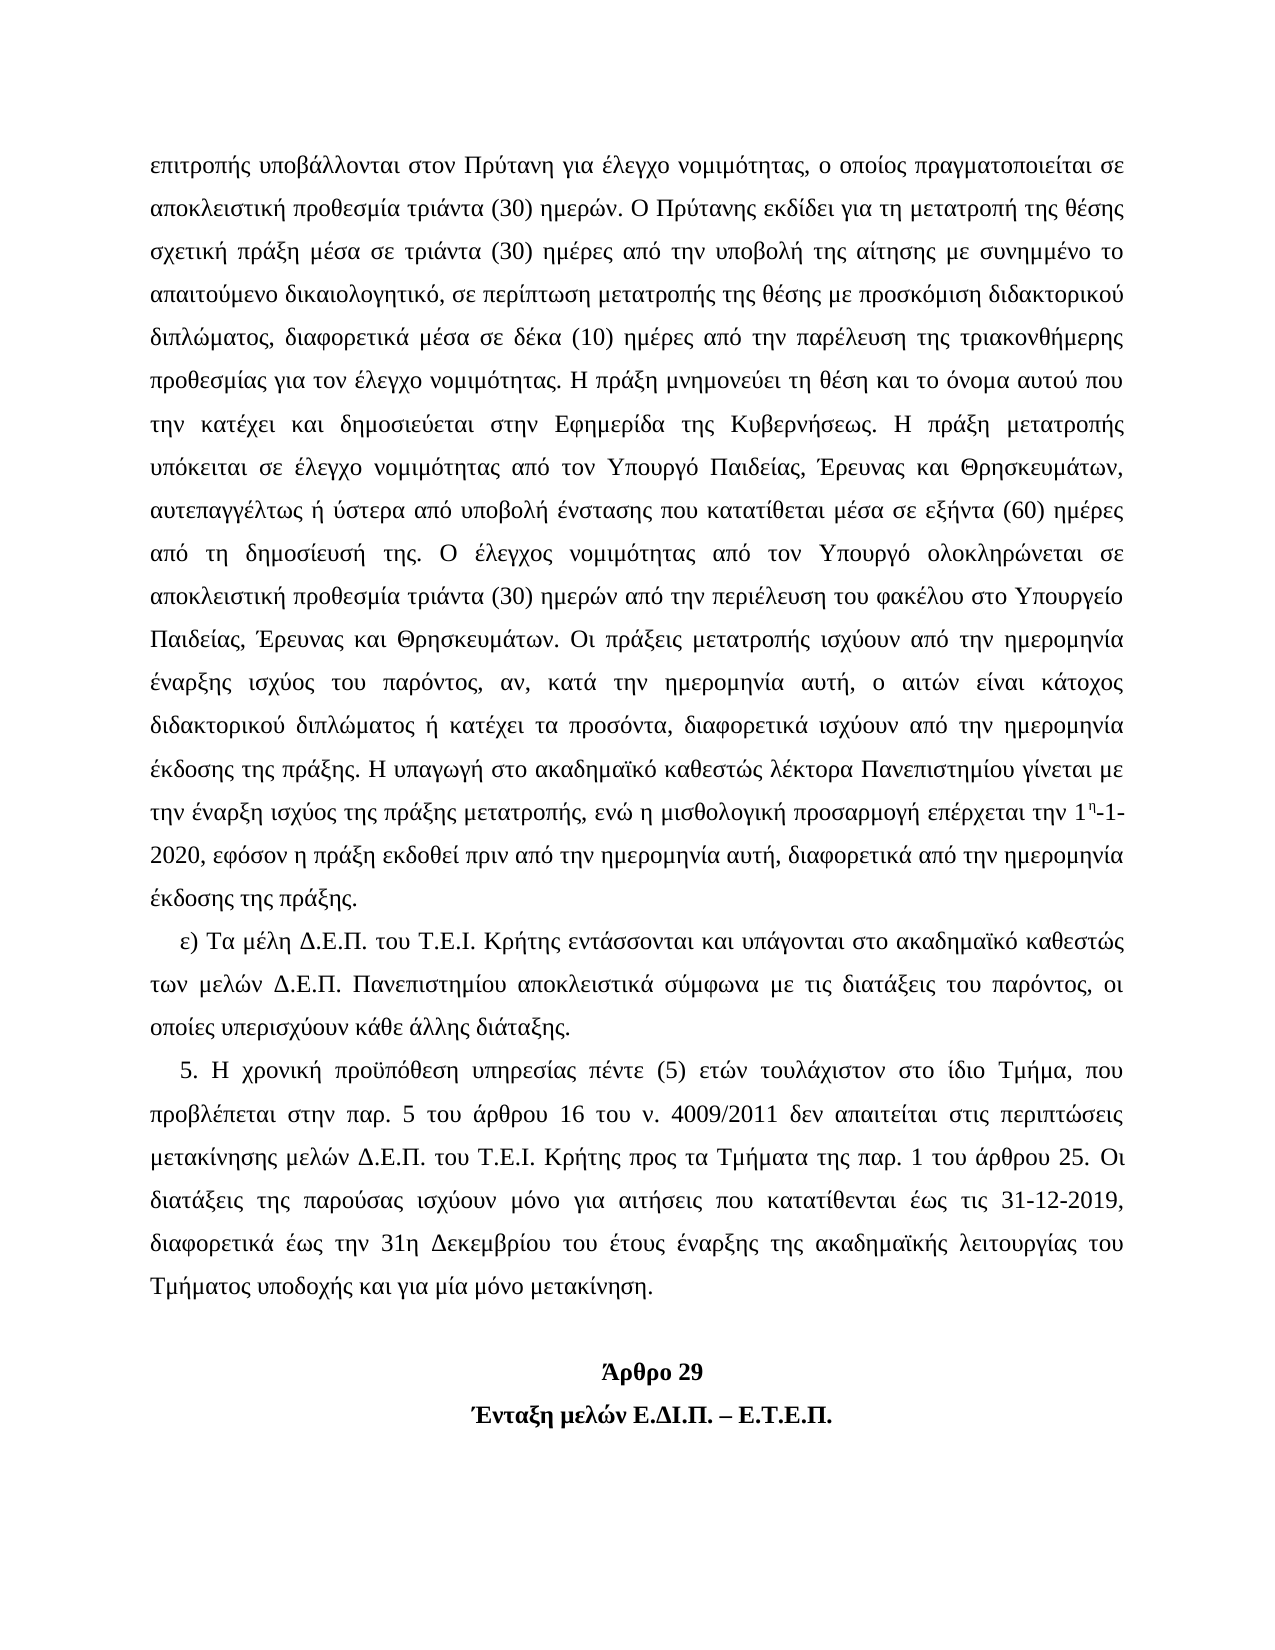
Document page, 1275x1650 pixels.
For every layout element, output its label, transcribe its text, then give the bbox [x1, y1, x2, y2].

text ε) Τα μέλη Δ.Ε.Π. του Τ.Ε.Ι. Κρήτης εντάσσονται και υπάγονται στο ακαδημαϊκό καθεστώς των μελών Δ.Ε.Π. Πανεπιστημίου αποκλειστικά σύμφωνα με τις διατάξεις του παρόντος, οι οποίες υπερισχύουν κάθε άλλης διάταξης. [150, 926, 1125, 1041]
text Άρθρο 29 [150, 1357, 1125, 1386]
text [150, 150, 1125, 912]
text Ένταξη μελών Ε.ΔΙ.Π. – Ε.Τ.Ε.Π. [150, 1401, 1125, 1429]
text 5. Η χρονική προϋπόθεση υπηρεσίας πέντε (5) ετών τουλάχιστον στο ίδιο Τμήμα, που προβλέπεται στην παρ. 5 του άρθρου 16 του ν. 4009/2011 δεν απαιτείται στις περιπτώσεις μετακίνησης μελών Δ.Ε.Π. του Τ.Ε.Ι. Κρήτης προς τα Τμήματα της παρ. 1 του άρθρου 25. Οι διατάξεις της παρούσας ισχύουν μόνο για αιτήσεις που κατατίθενται έως τις 31-12-2019, διαφορετικά έως την 31η Δεκεμβρίου του έτους έναρξης της ακαδημαϊκής λειτουργίας του Τμήματος υποδοχής και για μία μόνο μετακίνηση. [150, 1056, 1125, 1300]
